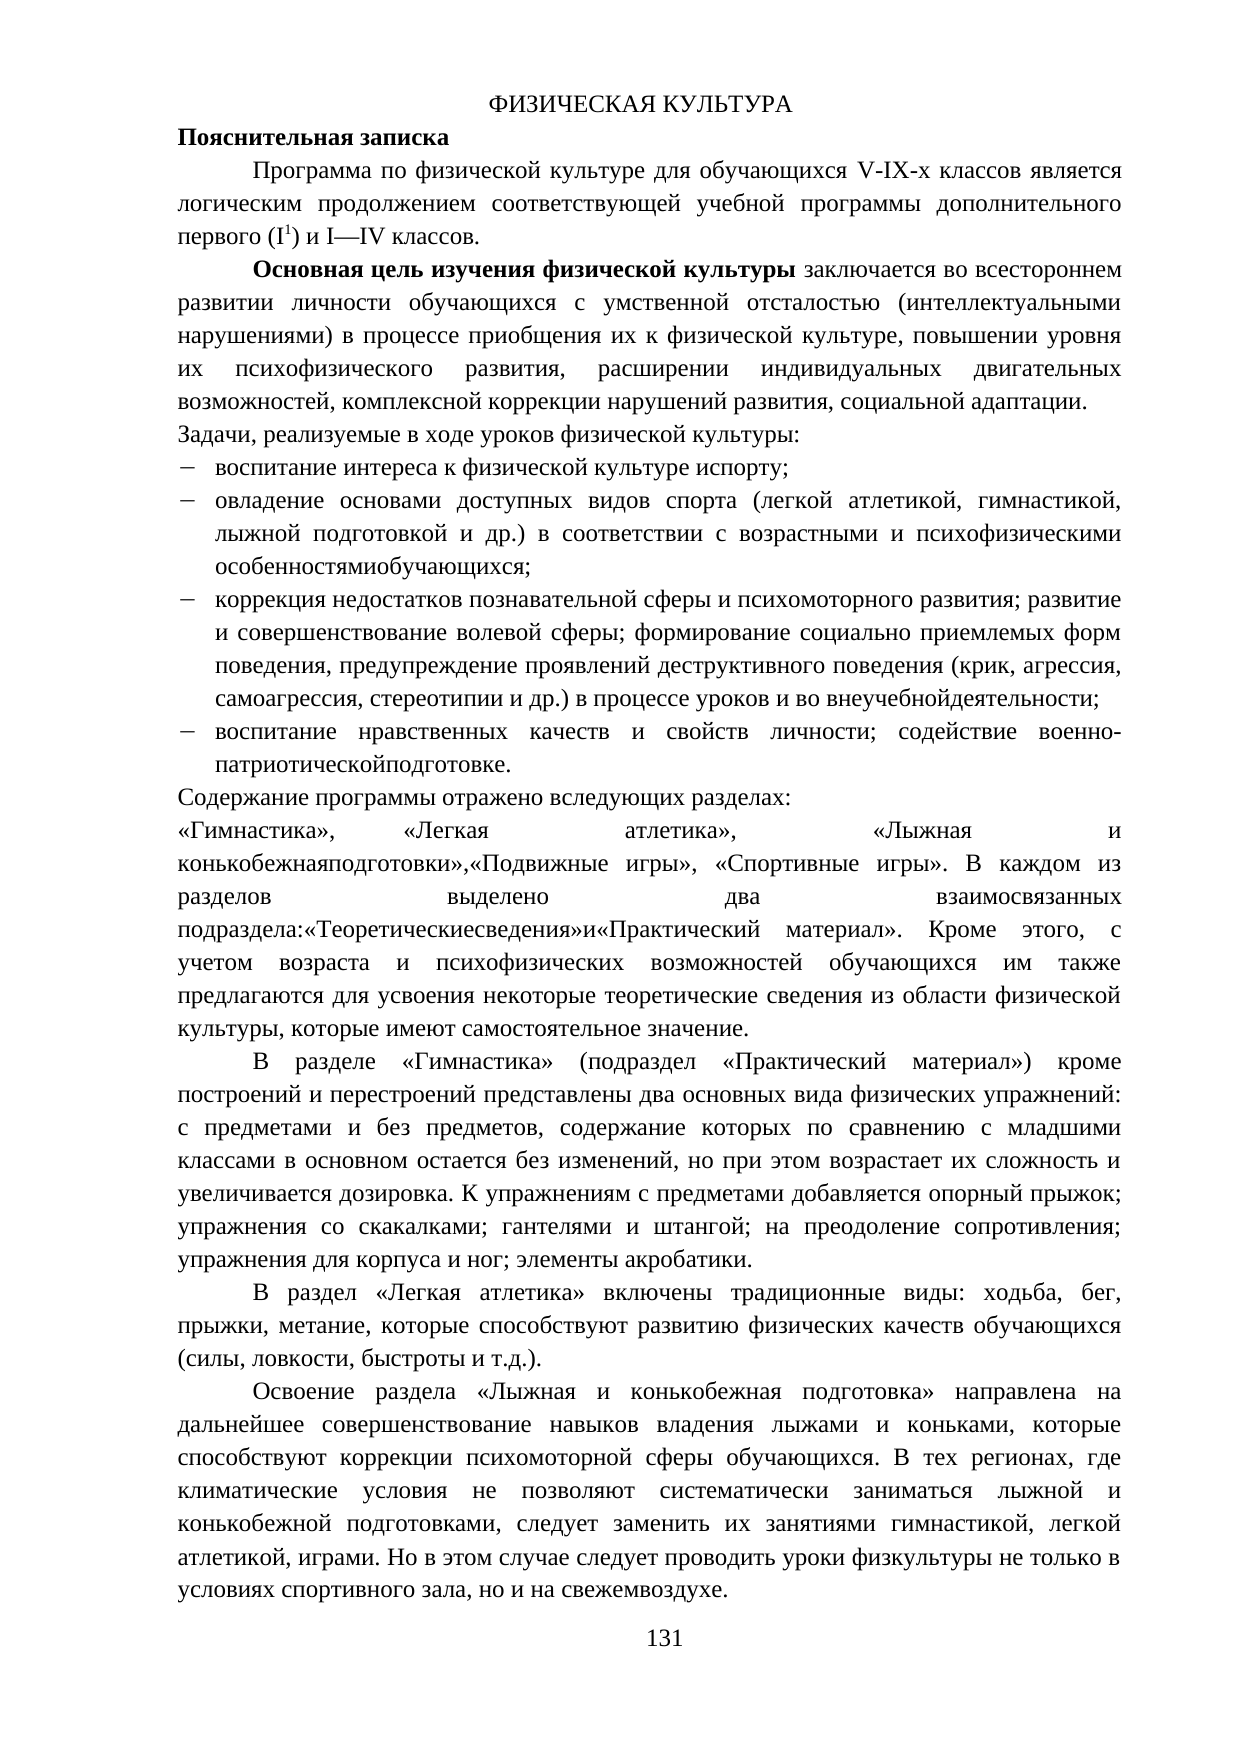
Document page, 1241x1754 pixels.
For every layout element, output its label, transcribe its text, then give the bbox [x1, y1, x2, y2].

list овладение основами доступных видов спорта (легкой атлетикой, гимнастикой, лыжной подготовкой и др.) в соответствии с возрастными и психофизическими особенностямиобучающихся; [177, 485, 1122, 580]
text Задачи, реализуемые в ходе уроков физической культуры: [177, 419, 1122, 448]
text Содержание программы отражено вследующих разделах: [177, 782, 1122, 811]
text ФИЗИЧЕСКАЯ КУЛЬТУРА [177, 89, 1104, 117]
text Программа по физической культуре для обучающихся V-IX-х классов является логическим продолжением соответствующей учебной программы дополнительного первого (I1) и I—IV классов. [177, 155, 1122, 249]
list коррекция недостатков познавательной сферы и психомоторного развития; развитие и совершенствование волевой сферы; формирование социально приемлемых форм поведения, предупреждение проявлений деструктивного поведения (крик, агрессия, самоагрессия, стереотипии и др.) в процессе уроков и во внеучебнойдеятельности; [177, 584, 1122, 712]
text Пояснительная записка [177, 122, 1122, 150]
list воспитание интереса к физической культуре испорту; [177, 452, 1122, 481]
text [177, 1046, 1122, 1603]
text «Гимнастика», «Легкая атлетика», «Лыжная и конькобежнаяподготовки»,«Подвижные игры», «Спортивные игры». В каждом из разделов выделено два взаимосвязанных подраздела:«Теоретическиесведения»и«Практический материал». Кроме этого, с учетом возраста и психофизических возможностей обучающихся им также предлагаются для усвоения некоторые теоретические сведения из области физической культуры, которые имеют самостоятельное значение. [177, 815, 1122, 1042]
text Основная цель изучения физической культуры заключается во всестороннем развитии личности обучающихся с умственной отсталостью (интеллектуальными нарушениями) в процессе приобщения их к физической культуре, повышении уровня их психофизического развития, расширении индивидуальных двигательных возможностей, комплексной коррекции нарушений развития, социальной адаптации. [177, 254, 1122, 414]
list воспитание нравственных качеств и свойств личности; содействие военно-патриотическойподготовке. [177, 716, 1122, 778]
